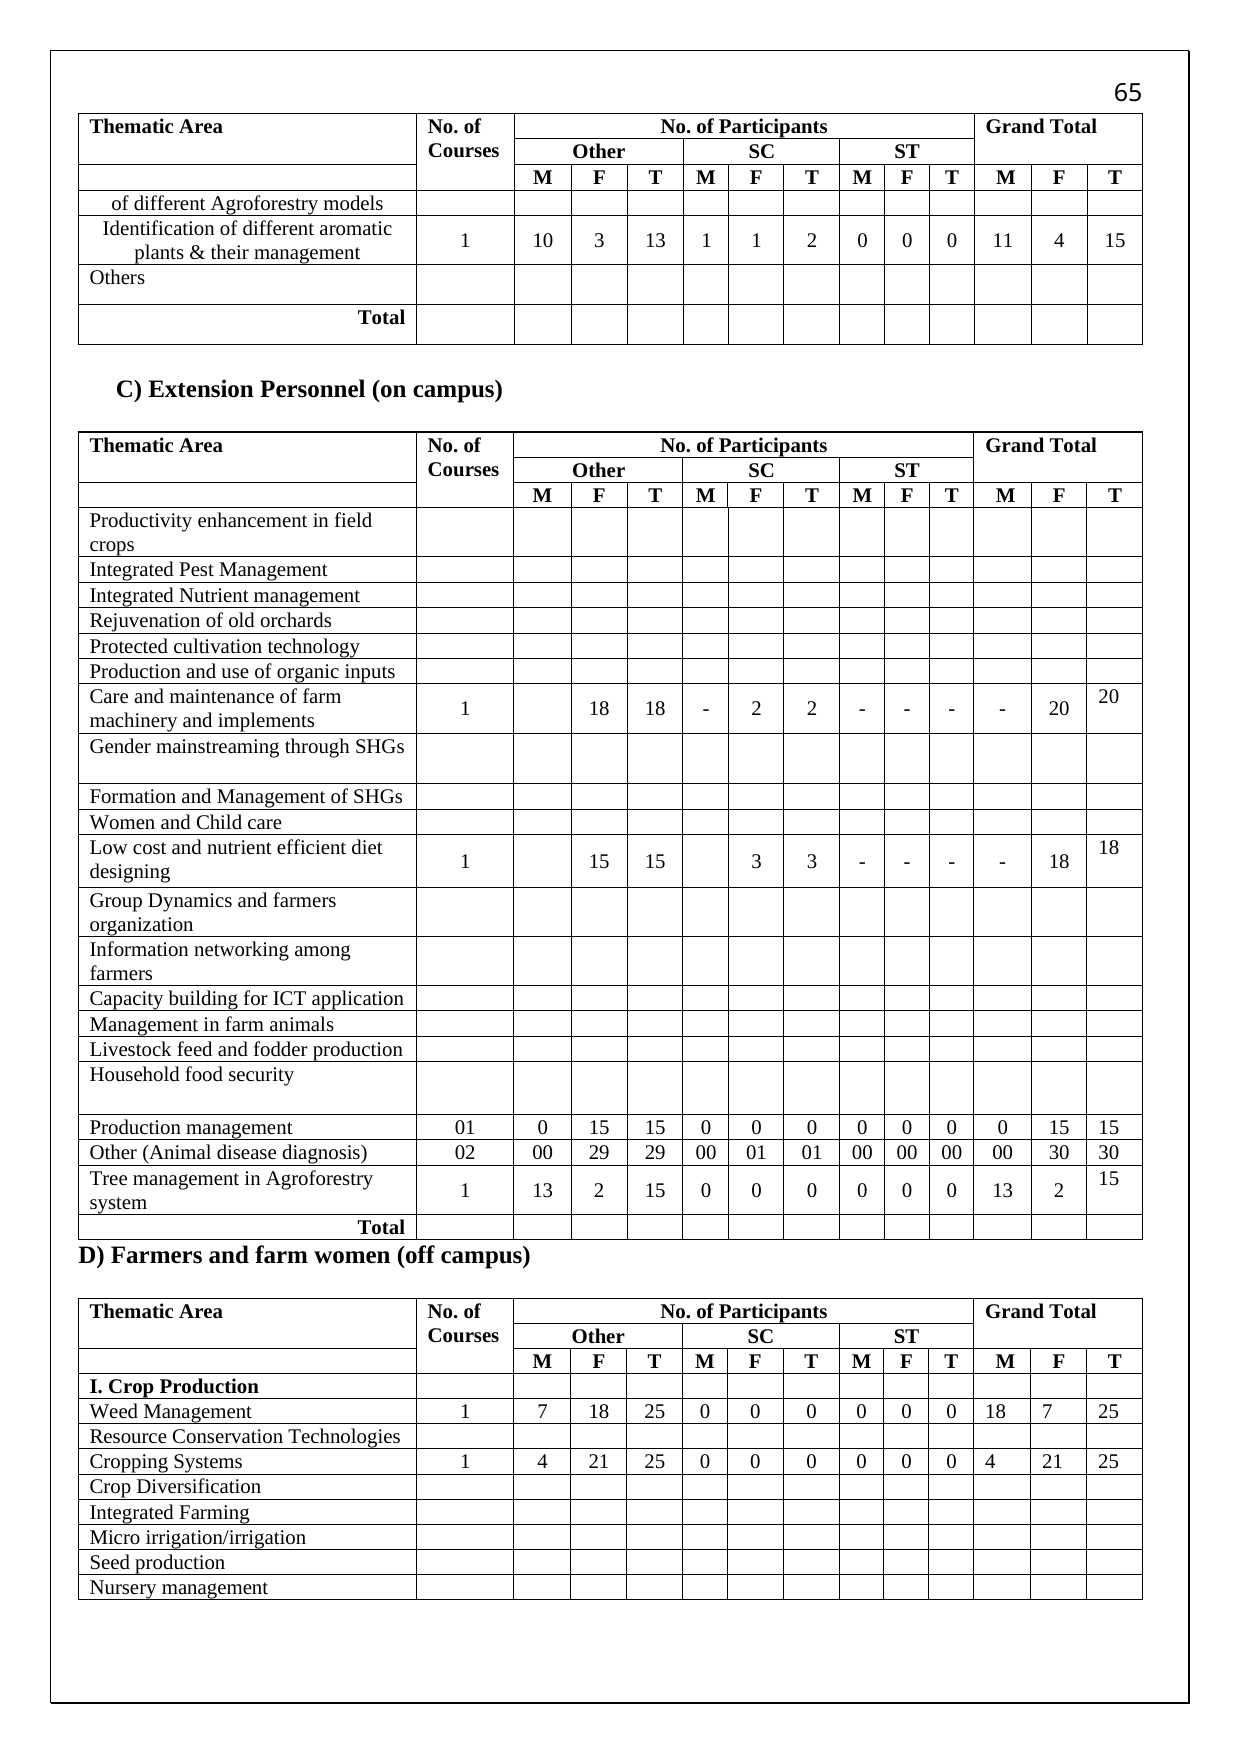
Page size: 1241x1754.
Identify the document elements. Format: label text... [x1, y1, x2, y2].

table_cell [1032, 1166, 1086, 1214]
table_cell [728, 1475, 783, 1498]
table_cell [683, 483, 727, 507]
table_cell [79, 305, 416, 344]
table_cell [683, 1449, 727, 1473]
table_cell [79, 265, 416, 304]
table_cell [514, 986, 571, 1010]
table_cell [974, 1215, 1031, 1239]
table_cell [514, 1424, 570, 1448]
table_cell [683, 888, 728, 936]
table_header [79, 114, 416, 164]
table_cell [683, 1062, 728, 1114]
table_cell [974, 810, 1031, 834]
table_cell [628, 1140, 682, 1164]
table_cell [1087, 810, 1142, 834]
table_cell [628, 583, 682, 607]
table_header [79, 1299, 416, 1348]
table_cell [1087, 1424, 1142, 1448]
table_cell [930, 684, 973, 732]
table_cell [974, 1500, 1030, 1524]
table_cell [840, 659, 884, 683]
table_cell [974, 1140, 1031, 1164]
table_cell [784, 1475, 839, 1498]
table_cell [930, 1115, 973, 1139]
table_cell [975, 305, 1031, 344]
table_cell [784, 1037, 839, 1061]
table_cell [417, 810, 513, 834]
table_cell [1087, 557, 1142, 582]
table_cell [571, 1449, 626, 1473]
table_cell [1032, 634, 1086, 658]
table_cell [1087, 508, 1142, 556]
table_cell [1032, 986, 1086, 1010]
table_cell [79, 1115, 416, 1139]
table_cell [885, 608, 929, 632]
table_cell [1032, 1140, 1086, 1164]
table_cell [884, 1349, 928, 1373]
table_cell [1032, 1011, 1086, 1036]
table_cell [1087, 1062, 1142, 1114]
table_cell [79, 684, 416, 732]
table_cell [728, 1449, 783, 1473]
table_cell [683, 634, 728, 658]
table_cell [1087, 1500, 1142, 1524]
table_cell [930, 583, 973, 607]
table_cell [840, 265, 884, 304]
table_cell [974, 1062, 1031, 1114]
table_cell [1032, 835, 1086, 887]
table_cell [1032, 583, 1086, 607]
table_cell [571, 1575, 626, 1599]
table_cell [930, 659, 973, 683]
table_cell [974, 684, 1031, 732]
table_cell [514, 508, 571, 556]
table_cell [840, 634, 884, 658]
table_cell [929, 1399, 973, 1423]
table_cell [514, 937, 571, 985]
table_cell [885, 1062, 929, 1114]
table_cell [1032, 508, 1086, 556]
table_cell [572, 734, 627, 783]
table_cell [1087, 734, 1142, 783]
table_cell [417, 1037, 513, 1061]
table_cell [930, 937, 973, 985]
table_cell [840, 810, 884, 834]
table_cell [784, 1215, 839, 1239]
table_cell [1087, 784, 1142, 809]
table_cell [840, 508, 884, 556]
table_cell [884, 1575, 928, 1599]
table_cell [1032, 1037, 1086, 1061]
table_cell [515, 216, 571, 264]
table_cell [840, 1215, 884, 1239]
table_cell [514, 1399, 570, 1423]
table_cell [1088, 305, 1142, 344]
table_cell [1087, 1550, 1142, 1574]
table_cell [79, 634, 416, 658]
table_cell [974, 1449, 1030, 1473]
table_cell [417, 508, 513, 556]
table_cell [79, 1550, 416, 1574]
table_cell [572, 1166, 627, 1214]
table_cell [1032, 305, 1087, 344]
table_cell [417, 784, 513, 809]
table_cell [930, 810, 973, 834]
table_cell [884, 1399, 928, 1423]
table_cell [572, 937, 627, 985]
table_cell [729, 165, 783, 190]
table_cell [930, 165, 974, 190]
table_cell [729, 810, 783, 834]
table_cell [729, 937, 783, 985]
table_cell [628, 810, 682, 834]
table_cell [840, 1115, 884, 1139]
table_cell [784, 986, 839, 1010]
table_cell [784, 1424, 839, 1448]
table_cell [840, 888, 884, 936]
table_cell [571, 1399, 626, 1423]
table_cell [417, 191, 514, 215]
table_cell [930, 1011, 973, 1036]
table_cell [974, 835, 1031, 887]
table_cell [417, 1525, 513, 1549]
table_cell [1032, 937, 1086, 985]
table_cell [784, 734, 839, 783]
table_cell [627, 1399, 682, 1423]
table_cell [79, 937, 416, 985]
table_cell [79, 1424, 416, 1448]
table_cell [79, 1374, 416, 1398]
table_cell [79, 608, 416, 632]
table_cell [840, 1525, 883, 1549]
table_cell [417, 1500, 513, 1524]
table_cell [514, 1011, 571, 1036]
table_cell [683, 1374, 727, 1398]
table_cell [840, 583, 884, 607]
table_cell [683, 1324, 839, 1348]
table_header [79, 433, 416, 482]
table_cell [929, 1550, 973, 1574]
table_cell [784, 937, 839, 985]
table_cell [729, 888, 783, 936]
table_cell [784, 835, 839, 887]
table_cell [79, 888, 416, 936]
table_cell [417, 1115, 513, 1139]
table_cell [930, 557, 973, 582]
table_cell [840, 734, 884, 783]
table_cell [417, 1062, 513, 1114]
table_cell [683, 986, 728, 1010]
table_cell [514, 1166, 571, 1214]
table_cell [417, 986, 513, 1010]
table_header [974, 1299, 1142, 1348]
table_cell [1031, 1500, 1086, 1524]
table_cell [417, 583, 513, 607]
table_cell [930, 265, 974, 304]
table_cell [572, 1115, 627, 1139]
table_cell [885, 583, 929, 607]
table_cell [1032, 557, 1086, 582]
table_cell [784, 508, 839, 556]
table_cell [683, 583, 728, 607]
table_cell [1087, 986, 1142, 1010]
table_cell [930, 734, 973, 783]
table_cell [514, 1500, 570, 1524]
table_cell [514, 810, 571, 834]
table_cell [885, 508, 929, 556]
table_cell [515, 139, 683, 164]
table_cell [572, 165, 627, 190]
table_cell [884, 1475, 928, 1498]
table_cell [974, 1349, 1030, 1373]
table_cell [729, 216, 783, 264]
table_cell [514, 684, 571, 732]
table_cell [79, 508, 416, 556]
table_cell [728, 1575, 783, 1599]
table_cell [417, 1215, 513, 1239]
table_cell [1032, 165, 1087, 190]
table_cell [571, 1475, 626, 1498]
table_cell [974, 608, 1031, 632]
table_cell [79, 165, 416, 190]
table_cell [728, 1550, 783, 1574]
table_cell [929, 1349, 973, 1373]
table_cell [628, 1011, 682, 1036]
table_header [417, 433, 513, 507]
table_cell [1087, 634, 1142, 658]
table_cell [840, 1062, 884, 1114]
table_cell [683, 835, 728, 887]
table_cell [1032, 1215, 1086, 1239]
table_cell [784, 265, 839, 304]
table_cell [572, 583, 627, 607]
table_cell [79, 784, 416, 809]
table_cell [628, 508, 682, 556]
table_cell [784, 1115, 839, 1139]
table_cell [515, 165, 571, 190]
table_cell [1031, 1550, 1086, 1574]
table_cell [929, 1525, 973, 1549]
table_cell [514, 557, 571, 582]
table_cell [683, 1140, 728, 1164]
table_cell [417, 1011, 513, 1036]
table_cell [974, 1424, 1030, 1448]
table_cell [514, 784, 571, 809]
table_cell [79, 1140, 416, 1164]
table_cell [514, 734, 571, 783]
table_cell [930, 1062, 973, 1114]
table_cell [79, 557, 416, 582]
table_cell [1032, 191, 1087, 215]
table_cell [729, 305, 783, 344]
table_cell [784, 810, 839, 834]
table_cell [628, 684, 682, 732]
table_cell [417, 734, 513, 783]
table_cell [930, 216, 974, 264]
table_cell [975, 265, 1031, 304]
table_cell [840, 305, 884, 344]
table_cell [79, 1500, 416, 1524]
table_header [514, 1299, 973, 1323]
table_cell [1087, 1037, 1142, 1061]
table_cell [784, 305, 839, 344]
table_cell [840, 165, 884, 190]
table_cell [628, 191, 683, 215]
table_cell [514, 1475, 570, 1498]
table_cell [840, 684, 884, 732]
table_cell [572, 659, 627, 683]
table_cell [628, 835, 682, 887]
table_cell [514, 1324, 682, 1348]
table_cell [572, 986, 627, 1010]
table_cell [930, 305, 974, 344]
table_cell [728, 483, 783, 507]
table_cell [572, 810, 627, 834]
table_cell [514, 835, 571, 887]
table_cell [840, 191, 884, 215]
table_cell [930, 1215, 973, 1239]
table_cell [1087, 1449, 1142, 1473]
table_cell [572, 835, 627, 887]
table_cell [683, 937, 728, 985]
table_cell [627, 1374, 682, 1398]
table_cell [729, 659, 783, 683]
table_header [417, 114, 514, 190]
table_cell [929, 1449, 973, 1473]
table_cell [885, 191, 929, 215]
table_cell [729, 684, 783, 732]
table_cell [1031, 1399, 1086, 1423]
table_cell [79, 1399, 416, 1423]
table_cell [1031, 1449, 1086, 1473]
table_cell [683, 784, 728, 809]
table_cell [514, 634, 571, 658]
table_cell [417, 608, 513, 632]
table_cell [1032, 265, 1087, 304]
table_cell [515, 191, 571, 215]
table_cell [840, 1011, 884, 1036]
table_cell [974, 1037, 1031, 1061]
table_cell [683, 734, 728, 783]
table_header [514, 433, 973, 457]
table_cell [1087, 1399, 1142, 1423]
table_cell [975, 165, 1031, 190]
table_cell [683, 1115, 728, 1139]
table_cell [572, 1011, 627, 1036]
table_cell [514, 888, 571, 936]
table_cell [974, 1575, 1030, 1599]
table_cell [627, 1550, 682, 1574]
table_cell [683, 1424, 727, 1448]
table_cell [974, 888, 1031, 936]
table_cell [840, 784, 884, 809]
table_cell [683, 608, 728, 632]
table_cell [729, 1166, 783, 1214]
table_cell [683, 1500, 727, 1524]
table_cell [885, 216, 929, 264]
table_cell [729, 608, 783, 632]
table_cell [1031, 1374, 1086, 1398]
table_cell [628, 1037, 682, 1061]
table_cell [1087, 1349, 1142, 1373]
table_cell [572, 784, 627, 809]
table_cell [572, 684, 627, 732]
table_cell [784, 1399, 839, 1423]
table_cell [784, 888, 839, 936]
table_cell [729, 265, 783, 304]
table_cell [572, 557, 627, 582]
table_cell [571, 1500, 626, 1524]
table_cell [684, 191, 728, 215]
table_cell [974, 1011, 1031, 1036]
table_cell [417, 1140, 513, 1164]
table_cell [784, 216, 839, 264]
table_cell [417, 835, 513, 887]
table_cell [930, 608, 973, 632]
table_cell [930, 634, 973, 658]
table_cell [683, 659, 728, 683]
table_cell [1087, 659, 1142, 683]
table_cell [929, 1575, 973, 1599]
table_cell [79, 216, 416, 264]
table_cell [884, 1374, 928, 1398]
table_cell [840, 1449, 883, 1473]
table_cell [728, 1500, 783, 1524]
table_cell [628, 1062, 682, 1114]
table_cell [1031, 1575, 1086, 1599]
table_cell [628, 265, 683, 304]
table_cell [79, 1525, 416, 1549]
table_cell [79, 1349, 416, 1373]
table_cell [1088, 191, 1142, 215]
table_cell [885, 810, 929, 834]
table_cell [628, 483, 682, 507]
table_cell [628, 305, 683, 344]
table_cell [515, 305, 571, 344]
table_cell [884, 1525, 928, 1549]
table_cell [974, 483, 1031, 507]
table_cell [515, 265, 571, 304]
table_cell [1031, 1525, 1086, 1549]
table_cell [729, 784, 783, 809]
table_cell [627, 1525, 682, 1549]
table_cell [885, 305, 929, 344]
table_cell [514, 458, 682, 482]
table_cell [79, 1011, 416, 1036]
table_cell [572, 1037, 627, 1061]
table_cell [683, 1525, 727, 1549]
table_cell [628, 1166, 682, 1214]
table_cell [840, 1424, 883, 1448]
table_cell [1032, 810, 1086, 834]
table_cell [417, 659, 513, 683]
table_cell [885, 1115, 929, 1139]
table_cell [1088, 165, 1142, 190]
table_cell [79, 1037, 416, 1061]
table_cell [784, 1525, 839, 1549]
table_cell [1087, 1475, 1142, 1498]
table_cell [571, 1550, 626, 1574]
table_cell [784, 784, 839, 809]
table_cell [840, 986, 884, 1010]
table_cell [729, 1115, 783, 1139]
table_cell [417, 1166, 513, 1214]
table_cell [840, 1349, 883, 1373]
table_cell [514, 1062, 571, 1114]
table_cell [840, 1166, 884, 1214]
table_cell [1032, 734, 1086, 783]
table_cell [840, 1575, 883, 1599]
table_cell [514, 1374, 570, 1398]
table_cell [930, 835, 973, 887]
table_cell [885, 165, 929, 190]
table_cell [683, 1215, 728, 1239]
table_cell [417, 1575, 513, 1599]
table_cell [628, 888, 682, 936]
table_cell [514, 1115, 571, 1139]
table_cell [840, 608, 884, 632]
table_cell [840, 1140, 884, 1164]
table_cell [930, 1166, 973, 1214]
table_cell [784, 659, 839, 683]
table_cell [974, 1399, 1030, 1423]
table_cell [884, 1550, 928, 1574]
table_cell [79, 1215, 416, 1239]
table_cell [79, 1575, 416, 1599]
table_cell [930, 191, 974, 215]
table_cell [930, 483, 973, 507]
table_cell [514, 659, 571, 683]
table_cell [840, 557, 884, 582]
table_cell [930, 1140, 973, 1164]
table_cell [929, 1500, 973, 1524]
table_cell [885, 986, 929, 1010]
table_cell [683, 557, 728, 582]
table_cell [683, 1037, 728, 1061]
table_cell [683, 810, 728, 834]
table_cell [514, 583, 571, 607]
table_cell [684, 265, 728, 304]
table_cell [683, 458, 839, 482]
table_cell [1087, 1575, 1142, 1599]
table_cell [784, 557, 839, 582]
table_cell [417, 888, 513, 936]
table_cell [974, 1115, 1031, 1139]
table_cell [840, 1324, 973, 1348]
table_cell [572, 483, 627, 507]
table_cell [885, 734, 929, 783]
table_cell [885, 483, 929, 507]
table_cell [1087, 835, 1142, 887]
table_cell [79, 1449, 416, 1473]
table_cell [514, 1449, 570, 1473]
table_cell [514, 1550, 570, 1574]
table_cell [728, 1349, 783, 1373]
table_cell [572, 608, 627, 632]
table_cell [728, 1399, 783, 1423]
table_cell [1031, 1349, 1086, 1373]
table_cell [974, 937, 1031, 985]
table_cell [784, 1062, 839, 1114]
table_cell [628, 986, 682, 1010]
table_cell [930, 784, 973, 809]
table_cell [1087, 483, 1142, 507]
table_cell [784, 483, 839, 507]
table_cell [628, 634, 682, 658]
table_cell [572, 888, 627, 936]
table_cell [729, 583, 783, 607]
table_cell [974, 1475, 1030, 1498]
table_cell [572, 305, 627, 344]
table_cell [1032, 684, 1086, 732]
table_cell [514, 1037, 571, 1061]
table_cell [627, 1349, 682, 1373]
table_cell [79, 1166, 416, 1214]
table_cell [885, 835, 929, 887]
text C) Extension Personnel (on campus) [116, 374, 1142, 403]
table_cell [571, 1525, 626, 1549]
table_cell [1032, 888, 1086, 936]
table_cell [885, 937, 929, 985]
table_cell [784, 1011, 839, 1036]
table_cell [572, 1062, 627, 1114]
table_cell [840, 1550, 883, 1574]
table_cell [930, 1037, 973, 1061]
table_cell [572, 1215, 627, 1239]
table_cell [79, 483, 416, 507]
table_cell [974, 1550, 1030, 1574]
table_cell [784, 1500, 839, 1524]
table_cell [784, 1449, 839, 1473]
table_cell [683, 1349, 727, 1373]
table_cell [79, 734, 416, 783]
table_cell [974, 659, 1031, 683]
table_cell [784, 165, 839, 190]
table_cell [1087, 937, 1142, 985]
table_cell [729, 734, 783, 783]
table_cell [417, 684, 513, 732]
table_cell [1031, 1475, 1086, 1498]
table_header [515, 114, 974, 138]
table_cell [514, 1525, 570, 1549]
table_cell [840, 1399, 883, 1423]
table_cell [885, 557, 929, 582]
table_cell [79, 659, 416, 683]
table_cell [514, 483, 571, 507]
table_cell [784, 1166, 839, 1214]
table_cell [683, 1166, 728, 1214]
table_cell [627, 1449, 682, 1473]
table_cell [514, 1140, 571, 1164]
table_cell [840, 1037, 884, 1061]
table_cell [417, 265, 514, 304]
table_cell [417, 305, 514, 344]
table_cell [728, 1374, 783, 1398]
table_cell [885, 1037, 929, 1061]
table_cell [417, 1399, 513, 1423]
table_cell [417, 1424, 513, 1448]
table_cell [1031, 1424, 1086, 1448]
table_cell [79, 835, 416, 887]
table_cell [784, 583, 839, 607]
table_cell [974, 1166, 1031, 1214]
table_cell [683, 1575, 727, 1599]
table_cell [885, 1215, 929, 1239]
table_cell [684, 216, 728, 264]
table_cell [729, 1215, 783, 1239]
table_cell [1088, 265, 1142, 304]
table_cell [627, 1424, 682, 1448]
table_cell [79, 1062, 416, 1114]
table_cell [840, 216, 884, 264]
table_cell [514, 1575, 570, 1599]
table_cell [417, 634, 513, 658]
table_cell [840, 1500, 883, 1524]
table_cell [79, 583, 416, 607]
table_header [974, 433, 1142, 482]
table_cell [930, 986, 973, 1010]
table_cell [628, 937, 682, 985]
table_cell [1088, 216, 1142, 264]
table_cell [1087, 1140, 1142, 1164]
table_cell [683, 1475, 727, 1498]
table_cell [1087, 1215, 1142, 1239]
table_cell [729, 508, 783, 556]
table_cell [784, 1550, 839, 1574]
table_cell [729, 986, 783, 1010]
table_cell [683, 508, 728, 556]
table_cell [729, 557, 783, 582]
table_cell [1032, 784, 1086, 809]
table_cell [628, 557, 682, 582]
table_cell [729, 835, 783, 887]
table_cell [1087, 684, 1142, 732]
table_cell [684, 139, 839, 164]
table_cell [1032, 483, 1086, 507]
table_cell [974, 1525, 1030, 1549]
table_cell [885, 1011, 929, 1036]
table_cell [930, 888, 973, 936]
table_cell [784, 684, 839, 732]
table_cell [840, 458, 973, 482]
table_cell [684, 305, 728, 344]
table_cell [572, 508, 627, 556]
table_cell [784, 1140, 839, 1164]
text D) Farmers and farm women (off campus) [78, 1240, 1142, 1269]
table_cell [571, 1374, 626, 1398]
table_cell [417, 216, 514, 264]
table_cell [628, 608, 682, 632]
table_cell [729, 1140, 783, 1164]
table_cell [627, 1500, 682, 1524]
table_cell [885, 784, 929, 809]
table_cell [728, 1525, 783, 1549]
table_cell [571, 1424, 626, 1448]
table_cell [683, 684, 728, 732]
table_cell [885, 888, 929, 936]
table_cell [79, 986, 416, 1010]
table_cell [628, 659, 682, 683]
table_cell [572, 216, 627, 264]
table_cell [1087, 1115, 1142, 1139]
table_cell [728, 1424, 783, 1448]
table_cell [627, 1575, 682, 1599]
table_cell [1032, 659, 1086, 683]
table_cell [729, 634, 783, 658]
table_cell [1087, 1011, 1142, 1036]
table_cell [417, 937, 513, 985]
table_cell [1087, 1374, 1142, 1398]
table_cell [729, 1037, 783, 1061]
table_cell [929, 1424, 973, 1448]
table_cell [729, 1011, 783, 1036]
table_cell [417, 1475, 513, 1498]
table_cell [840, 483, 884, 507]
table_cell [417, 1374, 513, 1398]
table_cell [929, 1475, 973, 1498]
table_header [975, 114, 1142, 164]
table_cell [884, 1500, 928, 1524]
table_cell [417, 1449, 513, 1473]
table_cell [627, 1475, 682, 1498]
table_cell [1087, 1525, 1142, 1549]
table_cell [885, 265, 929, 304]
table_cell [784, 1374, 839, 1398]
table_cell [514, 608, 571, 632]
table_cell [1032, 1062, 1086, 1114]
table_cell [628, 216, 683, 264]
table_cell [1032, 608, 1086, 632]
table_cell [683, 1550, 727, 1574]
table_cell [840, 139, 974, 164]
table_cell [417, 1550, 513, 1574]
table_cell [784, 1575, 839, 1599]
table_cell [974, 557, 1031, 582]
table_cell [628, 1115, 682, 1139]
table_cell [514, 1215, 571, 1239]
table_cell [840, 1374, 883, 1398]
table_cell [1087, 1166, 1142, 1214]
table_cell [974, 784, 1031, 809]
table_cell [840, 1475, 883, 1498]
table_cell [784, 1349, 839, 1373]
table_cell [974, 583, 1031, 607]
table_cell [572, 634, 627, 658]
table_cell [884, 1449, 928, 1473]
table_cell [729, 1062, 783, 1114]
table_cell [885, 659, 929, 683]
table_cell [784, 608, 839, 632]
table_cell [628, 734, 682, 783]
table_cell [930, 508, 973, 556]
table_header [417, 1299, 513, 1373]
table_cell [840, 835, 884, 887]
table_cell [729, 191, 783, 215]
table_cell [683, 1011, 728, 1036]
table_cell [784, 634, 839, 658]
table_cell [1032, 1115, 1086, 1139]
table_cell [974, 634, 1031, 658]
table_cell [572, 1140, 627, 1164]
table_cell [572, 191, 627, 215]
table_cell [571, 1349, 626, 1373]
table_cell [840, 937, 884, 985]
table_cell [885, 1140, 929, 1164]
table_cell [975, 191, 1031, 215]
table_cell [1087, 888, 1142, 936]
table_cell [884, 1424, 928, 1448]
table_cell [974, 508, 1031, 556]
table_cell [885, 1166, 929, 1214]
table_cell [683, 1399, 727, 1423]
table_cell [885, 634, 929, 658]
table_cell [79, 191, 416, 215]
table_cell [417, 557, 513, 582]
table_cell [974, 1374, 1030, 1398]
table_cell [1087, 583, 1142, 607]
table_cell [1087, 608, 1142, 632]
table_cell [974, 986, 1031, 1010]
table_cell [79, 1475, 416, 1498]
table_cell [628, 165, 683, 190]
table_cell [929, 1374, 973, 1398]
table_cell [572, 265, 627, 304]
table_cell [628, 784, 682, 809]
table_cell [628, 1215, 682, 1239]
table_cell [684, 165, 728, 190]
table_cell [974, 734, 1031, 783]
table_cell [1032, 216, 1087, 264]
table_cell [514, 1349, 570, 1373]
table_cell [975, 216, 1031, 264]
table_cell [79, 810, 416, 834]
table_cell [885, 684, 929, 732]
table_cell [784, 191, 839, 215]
